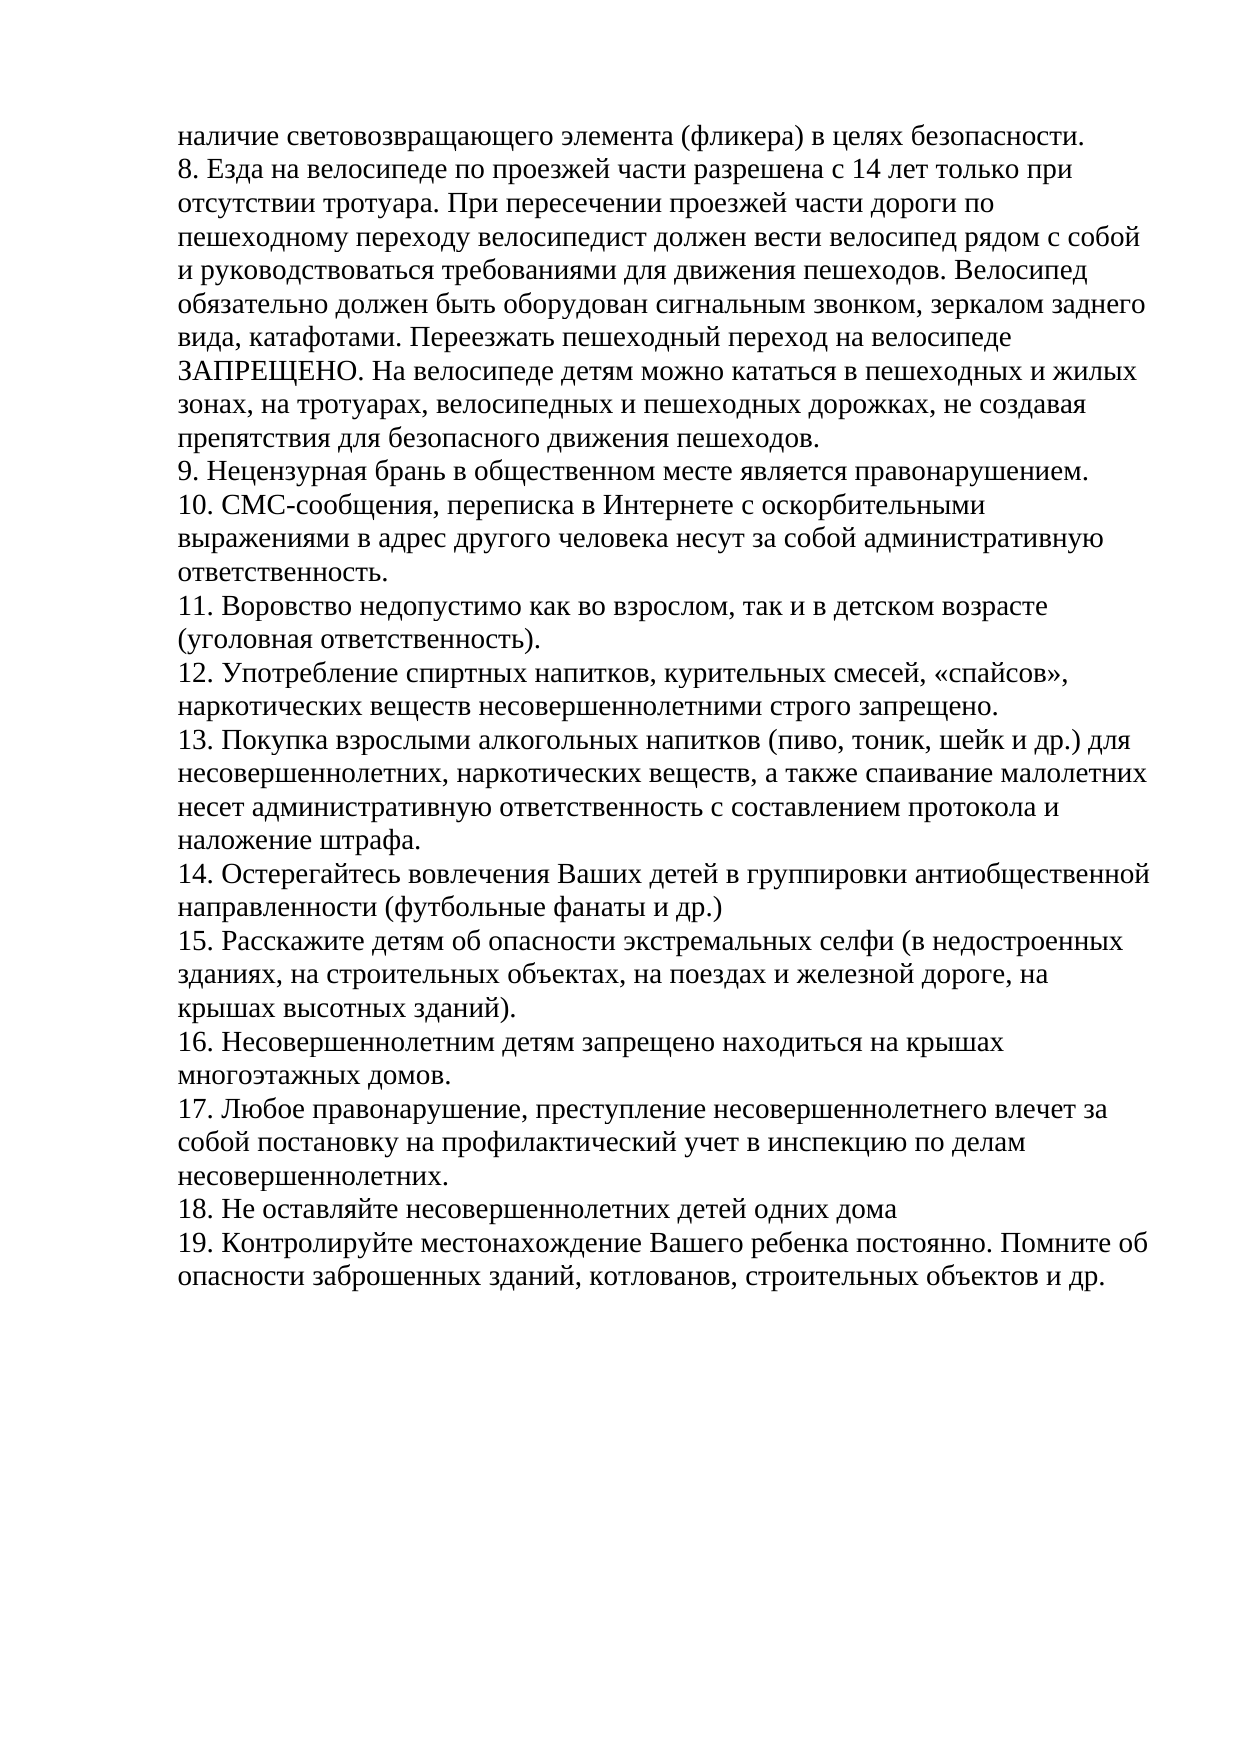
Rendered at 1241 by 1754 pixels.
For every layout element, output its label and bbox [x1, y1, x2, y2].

text [177, 118, 1152, 1292]
